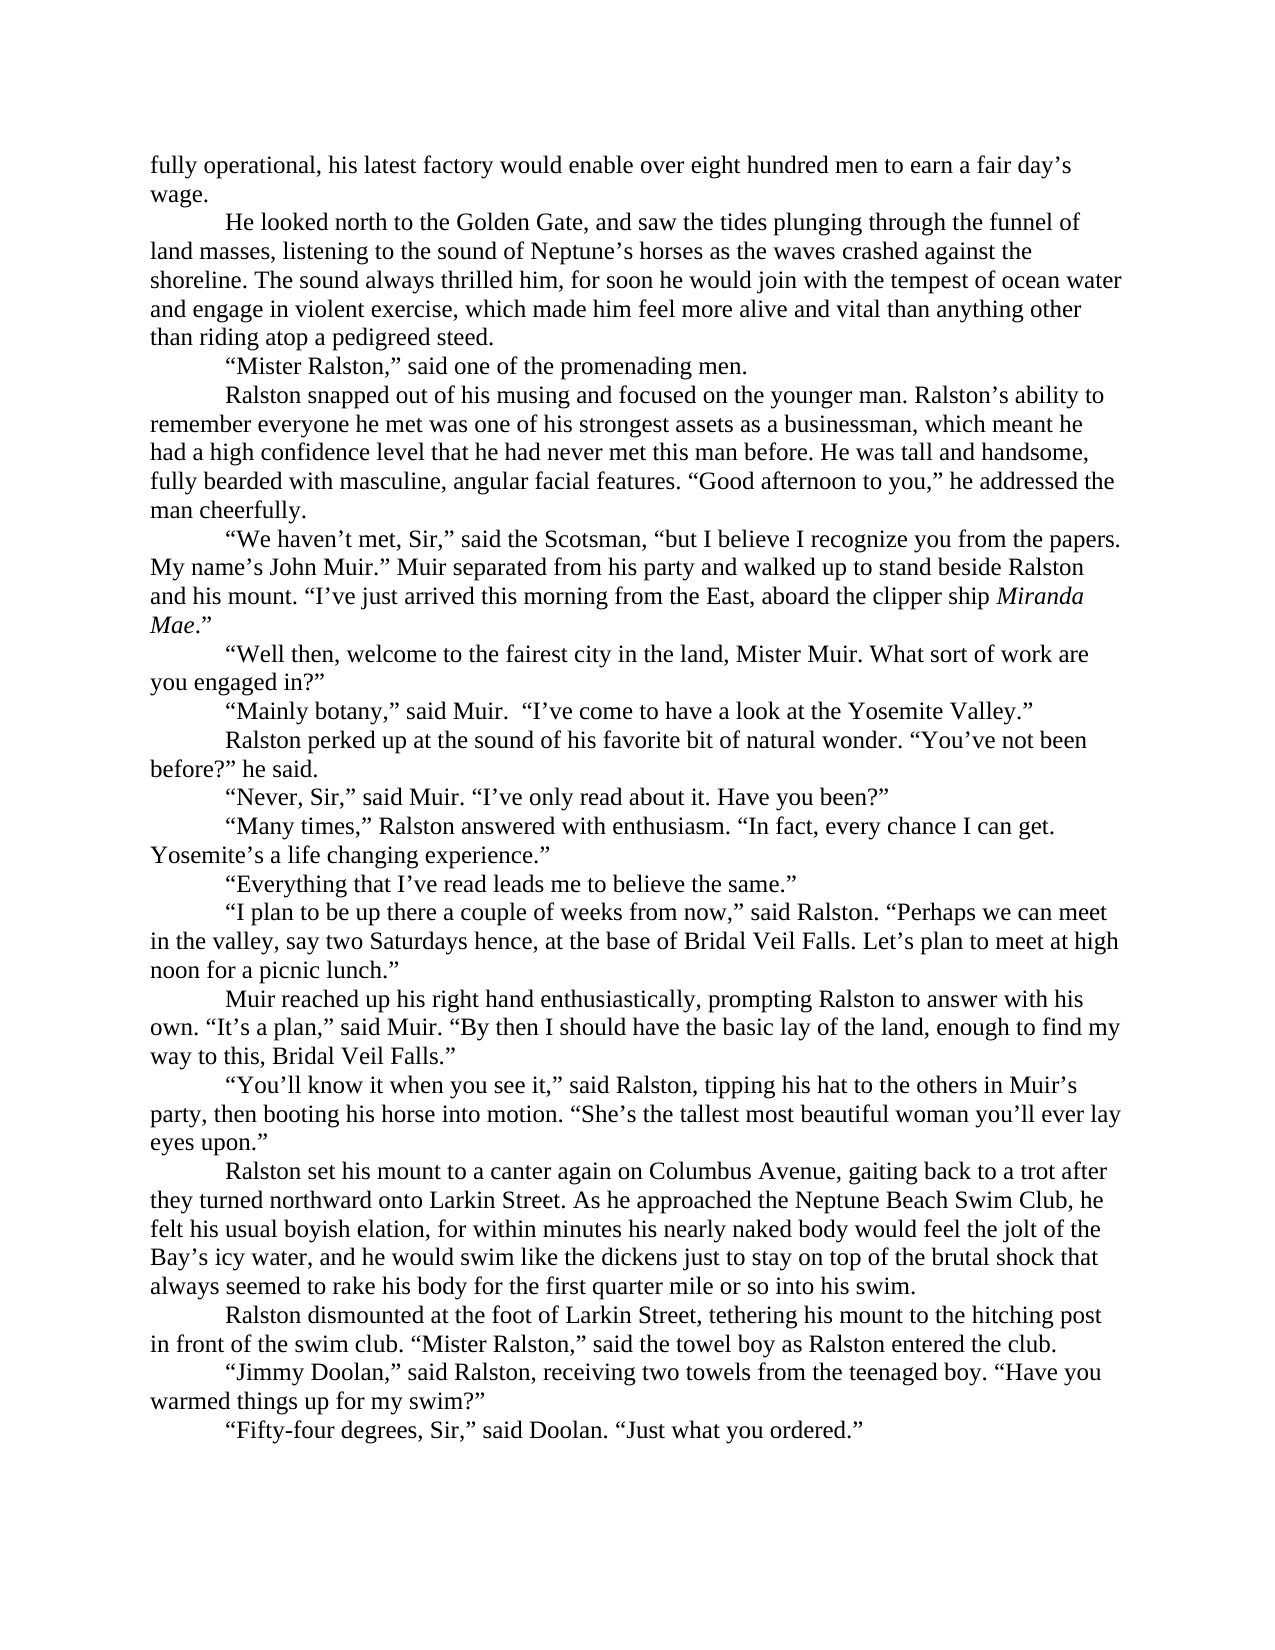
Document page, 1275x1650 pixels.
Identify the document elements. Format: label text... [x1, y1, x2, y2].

text “Well then, welcome to the fairest city in the land, Mister Muir. What sort of work are you engaged in?” [150, 639, 1125, 696]
text “I plan to be up there a couple of weeks from now,” said Ralston. “Perhaps we can meet in the valley, say two Saturdays hence, at the base of Bridal Veil Falls. Let’s plan to meet at high noon for a picnic lunch.” [150, 897, 1125, 984]
text “You’ll know it when you see it,” said Ralston, tipping his hat to the others in Muir’s party, then booting his horse into motion. “She’s the tallest most beautiful woman you’ll ever lay eyes upon.” [150, 1070, 1125, 1156]
text “Never, Sir,” said Muir. “I’ve only read about it. Have you been?” [150, 782, 1125, 811]
text “We haven’t met, Sir,” said the Scotsman, “but I believe I recognize you from the papers. My name’s John Muir.” Muir separated from his party and walked up to stand beside Ralston and his mount. “I’ve just arrived this morning from the East, aboard the clipper ship Miranda Mae.” [150, 524, 1125, 639]
text “Mainly botany,” said Muir. “I’ve come to have a look at the Yosemite Valley.” [150, 696, 1125, 725]
text He looked north to the Golden Gate, and saw the tides plunging through the funnel of land masses, listening to the sound of Neptune’s horses as the waves crashed against the shoreline. The sound always thrilled him, for soon he would join with the tempest of ocean water and engage in violent exercise, which made him feel more alive and vital than anything other than riding atop a pedigreed steed. [150, 207, 1125, 351]
text “Everything that I’ve read leads me to believe the same.” [150, 869, 1125, 897]
text Ralston set his mount to a canter again on Columbus Avenue, gaiting back to a trot after they turned northward onto Larkin Street. As he approached the Neptune Beach Swim Club, he felt his usual boyish elation, for within minutes his nearly naked body would feel the jolt of the Bay’s icy water, and he would swim like the dickens just to stay on top of the brutal shock that always seemed to rake his body for the first quarter mile or so into his swim. [150, 1156, 1125, 1300]
text Ralston snapped out of his musing and focused on the younger man. Ralston’s ability to remember everyone he met was one of his strongest assets as a businessman, which meant he had a high confidence level that he had never met this man before. He was tall and handsome, fully bearded with masculine, angular facial features. “Good afternoon to you,” he addressed the man cheerfully. [150, 380, 1125, 524]
text “Fifty-four degrees, Sir,” said Doolan. “Just what you ordered.” [150, 1415, 1125, 1444]
text “Many times,” Ralston answered with enthusiasm. “In fact, every chance I can get. Yosemite’s a life changing experience.” [150, 811, 1125, 869]
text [150, 150, 1125, 207]
text “Mister Ralston,” said one of the promenading men. [150, 351, 1125, 380]
text Ralston dismounted at the foot of Larkin Street, tethering his mount to the hitching post in front of the swim club. “Mister Ralston,” said the towel boy as Ralston entered the club. [150, 1300, 1125, 1357]
text Ralston perked up at the sound of his favorite bit of natural wonder. “You’ve not been before?” he said. [150, 725, 1125, 782]
text “Jimmy Doolan,” said Ralston, receiving two towels from the teenaged boy. “Have you warmed things up for my swim?” [150, 1357, 1125, 1415]
text Muir reached up his right hand enthusiastically, prompting Ralston to answer with his own. “It’s a plan,” said Muir. “By then I should have the basic lay of the land, enough to find my way to this, Bridal Veil Falls.” [150, 984, 1125, 1070]
